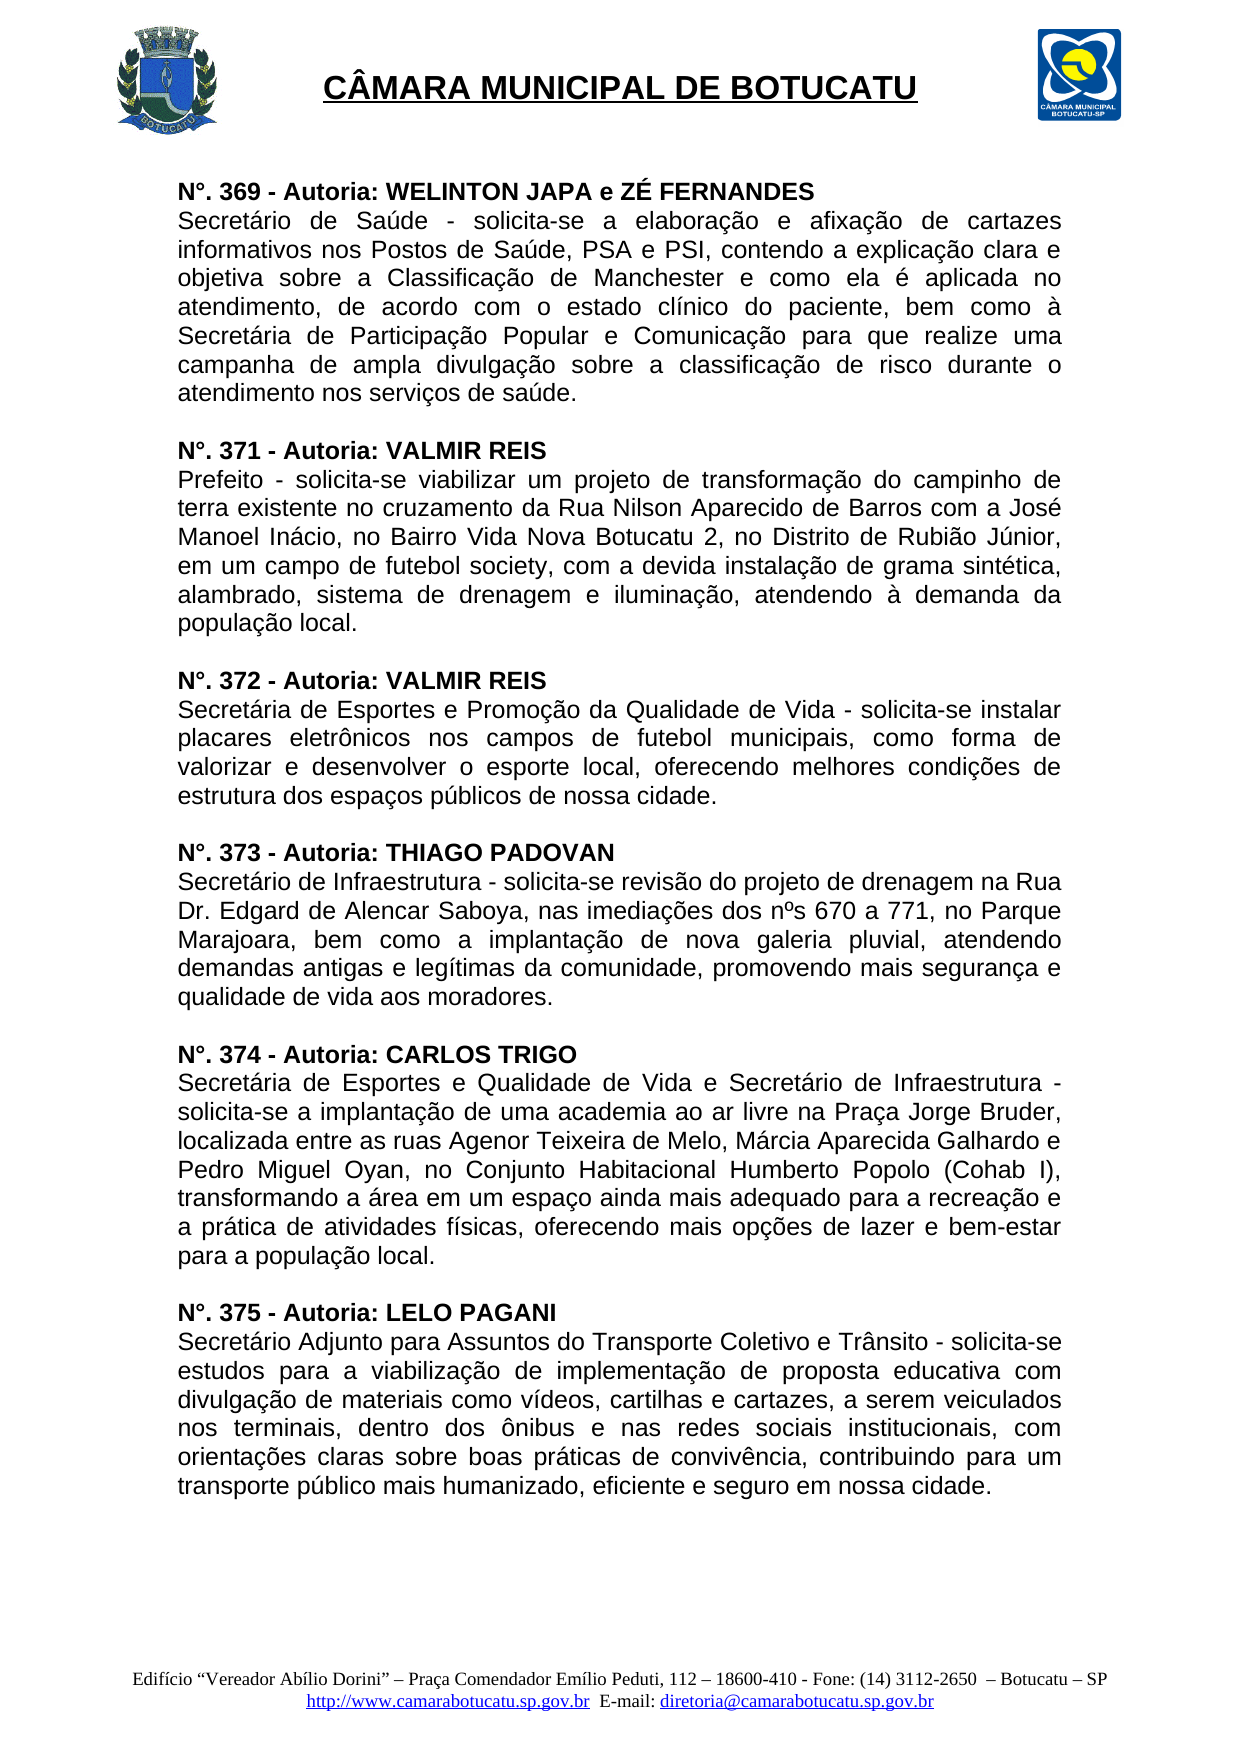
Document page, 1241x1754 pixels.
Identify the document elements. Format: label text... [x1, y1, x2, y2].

text N°. 375 - Autoria: LELO PAGANI [177, 1298, 1063, 1327]
picture [112, 21, 224, 142]
text Secretário de Saúde - solicita-se a elaboração e afixação de cartazes informativos nos Postos de Saúde, PSA e PSI, contendo a explicação clara e objetiva sobre a Classificação de Manchester e como ela é aplicada no atendimento, de acordo com o estado clínico do paciente, bem como à Secretária de Participação Popular e Comunicação para que realize uma campanha de ampla divulgação sobre a classificação de risco durante o atendimento nos serviços de saúde. [177, 206, 1063, 407]
text N°. 373 - Autoria: THIAGO PADOVAN [177, 838, 1063, 867]
text Secretária de Esportes e Qualidade de Vida e Secretário de Infraestrutura - solicita-se a implantação de uma academia ao ar livre na Praça Jorge Bruder, localizada entre as ruas Agenor Teixeira de Melo, Márcia Aparecida Galhardo e Pedro Miguel Oyan, no Conjunto Habitacional Humberto Popolo (Cohab I), transformando a área em um espaço ainda mais adequado para a recreação e a prática de atividades físicas, oferecendo mais opções de lazer e bem-estar para a população local. [177, 1068, 1063, 1270]
text Secretário de Infraestrutura - solicita-se revisão do projeto de drenagem na Rua Dr. Edgard de Alencar Saboya, nas imediações dos nºs 670 a 771, no Parque Marajoara, bem como a implantação de nova galeria pluvial, atendendo demandas antigas e legítimas da comunidade, promovendo mais segurança e qualidade de vida aos moradores. [177, 867, 1063, 1011]
text Prefeito - solicita-se viabilizar um projeto de transformação do campinho de terra existente no cruzamento da Rua Nilson Aparecido de Barros com a José Manoel Inácio, no Bairro Vida Nova Botucatu 2, no Distrito de Rubião Júnior, em um campo de futebol society, com a devida instalação de grama sintética, alambrado, sistema de drenagem e iluminação, atendendo à demanda da população local. [177, 465, 1063, 637]
text Secretário Adjunto para Assuntos do Transporte Coletivo e Trânsito - solicita-se estudos para a viabilização de implementação de proposta educativa com divulgação de materiais como vídeos, cartilhas e cartazes, a serem veiculados nos terminais, dentro dos ônibus e nas redes sociais institucionais, com orientações claras sobre boas práticas de convivência, contribuindo para um transporte público mais humanizado, eficiente e seguro em nossa cidade. [177, 1327, 1063, 1500]
picture [1037, 29, 1124, 127]
text N°. 369 - Autoria: WELINTON JAPA e ZÉ FERNANDES [177, 177, 1063, 206]
text Secretária de Esportes e Promoção da Qualidade de Vida - solicita-se instalar placares eletrônicos nos campos de futebol municipais, como forma de valorizar e desenvolver o esporte local, oferecendo melhores condições de estrutura dos espaços públicos de nossa cidade. [177, 695, 1063, 810]
text N°. 372 - Autoria: VALMIR REIS [177, 666, 1063, 695]
text N°. 371 - Autoria: VALMIR REIS [177, 436, 1063, 465]
text N°. 374 - Autoria: CARLOS TRIGO [177, 1040, 1063, 1068]
